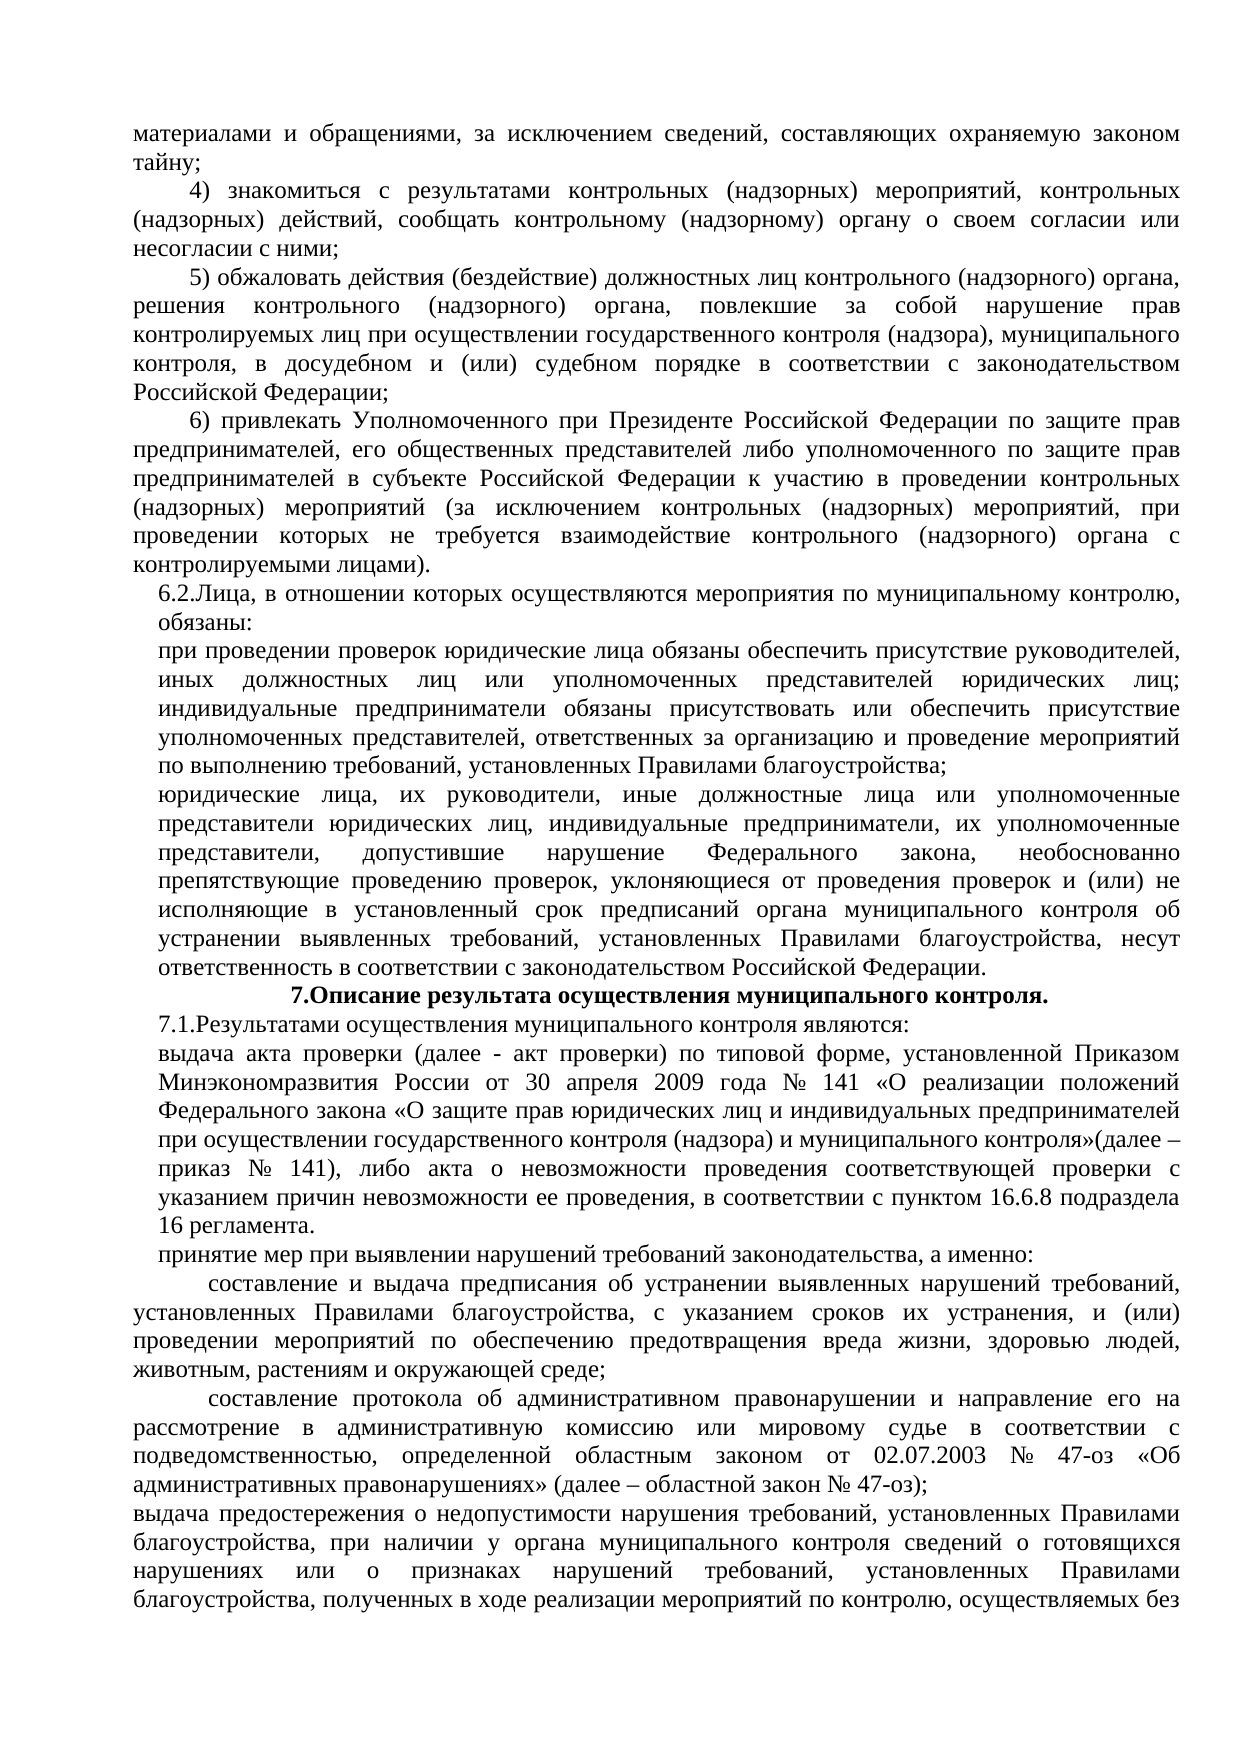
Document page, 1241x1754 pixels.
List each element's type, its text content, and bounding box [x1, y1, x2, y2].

text 6.2.Лица, в отношении которых осуществляются мероприятия по муниципальному контролю, обязаны: [158, 578, 1181, 636]
text 6) привлекать Уполномоченного при Президенте Российской Федерации по защите прав предпринимателей, его общественных представителей либо уполномоченного по защите прав предпринимателей в субъекте Российской Федерации к участию в проведении контрольных (надзорных) мероприятий (за исключением контрольных (надзорных) мероприятий, при проведении которых не требуется взаимодействие контрольного (надзорного) органа с контролируемыми лицами). [133, 406, 1181, 578]
text 5) обжаловать действия (бездействие) должностных лиц контрольного (надзорного) органа, решения контрольного (надзорного) органа, повлекшие за собой нарушение прав контролируемых лиц при осуществлении государственного контроля (надзора), муниципального контроля, в досудебном и (или) судебном порядке в соответствии с законодательством Российской Федерации; [133, 262, 1181, 406]
text составление и выдача предписания об устранении выявленных нарушений требований, установленных Правилами благоустройства, с указанием сроков их устранения, и (или) проведении мероприятий по обеспечению предотвращения вреда жизни, здоровью людей, животным, растениям и окружающей среде; [133, 1268, 1181, 1383]
text составление протокола об административном правонарушении и направление его на рассмотрение в административную комиссию или мировому судье в соответствии с подведомственностью, определенной областным законом от 02.07.2003 № 47-оз «Об административных правонарушениях» (далее – областной закон № 47-оз); [133, 1383, 1181, 1498]
text выдача акта проверки (далее - акт проверки) по типовой форме, установленной Приказом Минэкономразвития России от 30 апреля 2009 года № 141 «О реализации положений Федерального закона «О защите прав юридических лиц и индивидуальных предпринимателей при осуществлении государственного контроля (надзора) и муниципального контроля»(далее – приказ № 141), либо акта о невозможности проведения соответствующей проверки с указанием причин невозможности ее проведения, в соответствии с пунктом 16.6.8 подраздела 16 регламента. [158, 1038, 1181, 1239]
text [133, 1498, 1181, 1613]
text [133, 118, 1181, 176]
text принятие мер при выявлении нарушений требований законодательства, а именно: [158, 1239, 1181, 1268]
text 7.Описание результата осуществления муниципального контроля. [158, 981, 1181, 1009]
text при проведении проверок юридические лица обязаны обеспечить присутствие руководителей, иных должностных лиц или уполномоченных представителей юридических лиц; индивидуальные предприниматели обязаны присутствовать или обеспечить присутствие уполномоченных представителей, ответственных за организацию и проведение мероприятий по выполнению требований, установленных Правилами благоустройства; [158, 636, 1181, 779]
text юридические лица, их руководители, иные должностные лица или уполномоченные представители юридических лиц, индивидуальные предприниматели, их уполномоченные представители, допустившие нарушение Федерального закона, необоснованно препятствующие проведению проверок, уклоняющиеся от проведения проверок и (или) не исполняющие в установленный срок предписаний органа муниципального контроля об устранении выявленных требований, установленных Правилами благоустройства, несут ответственность в соответствии с законодательством Российской Федерации. [158, 779, 1181, 981]
text 7.1.Результатами осуществления муниципального контроля являются: [158, 1009, 1181, 1038]
text 4) знакомиться с результатами контрольных (надзорных) мероприятий, контрольных (надзорных) действий, сообщать контрольному (надзорному) органу о своем согласии или несогласии с ними; [133, 176, 1181, 262]
